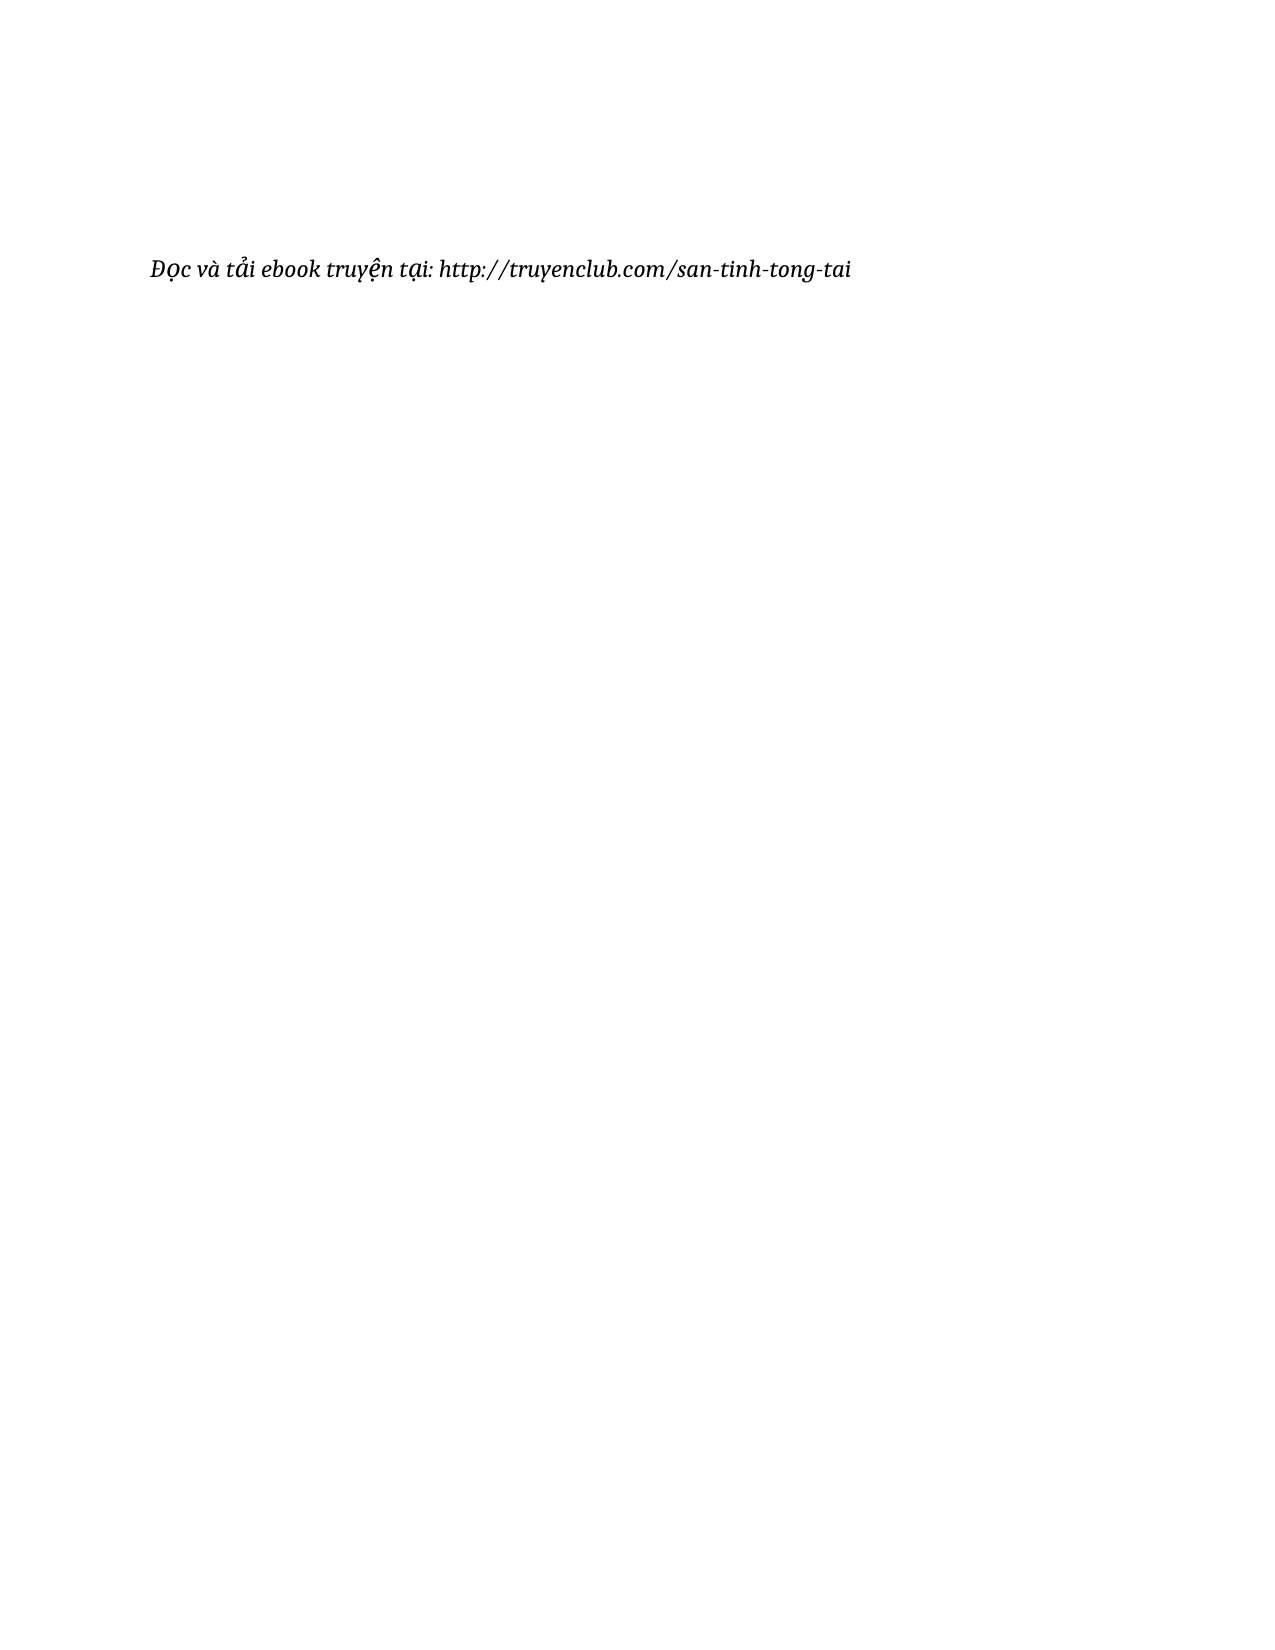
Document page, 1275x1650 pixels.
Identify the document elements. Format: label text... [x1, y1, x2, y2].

text Đọc và tải ebook truyện tại: http://truyenclub.com/san-tinh-tong-tai [150, 255, 1125, 284]
